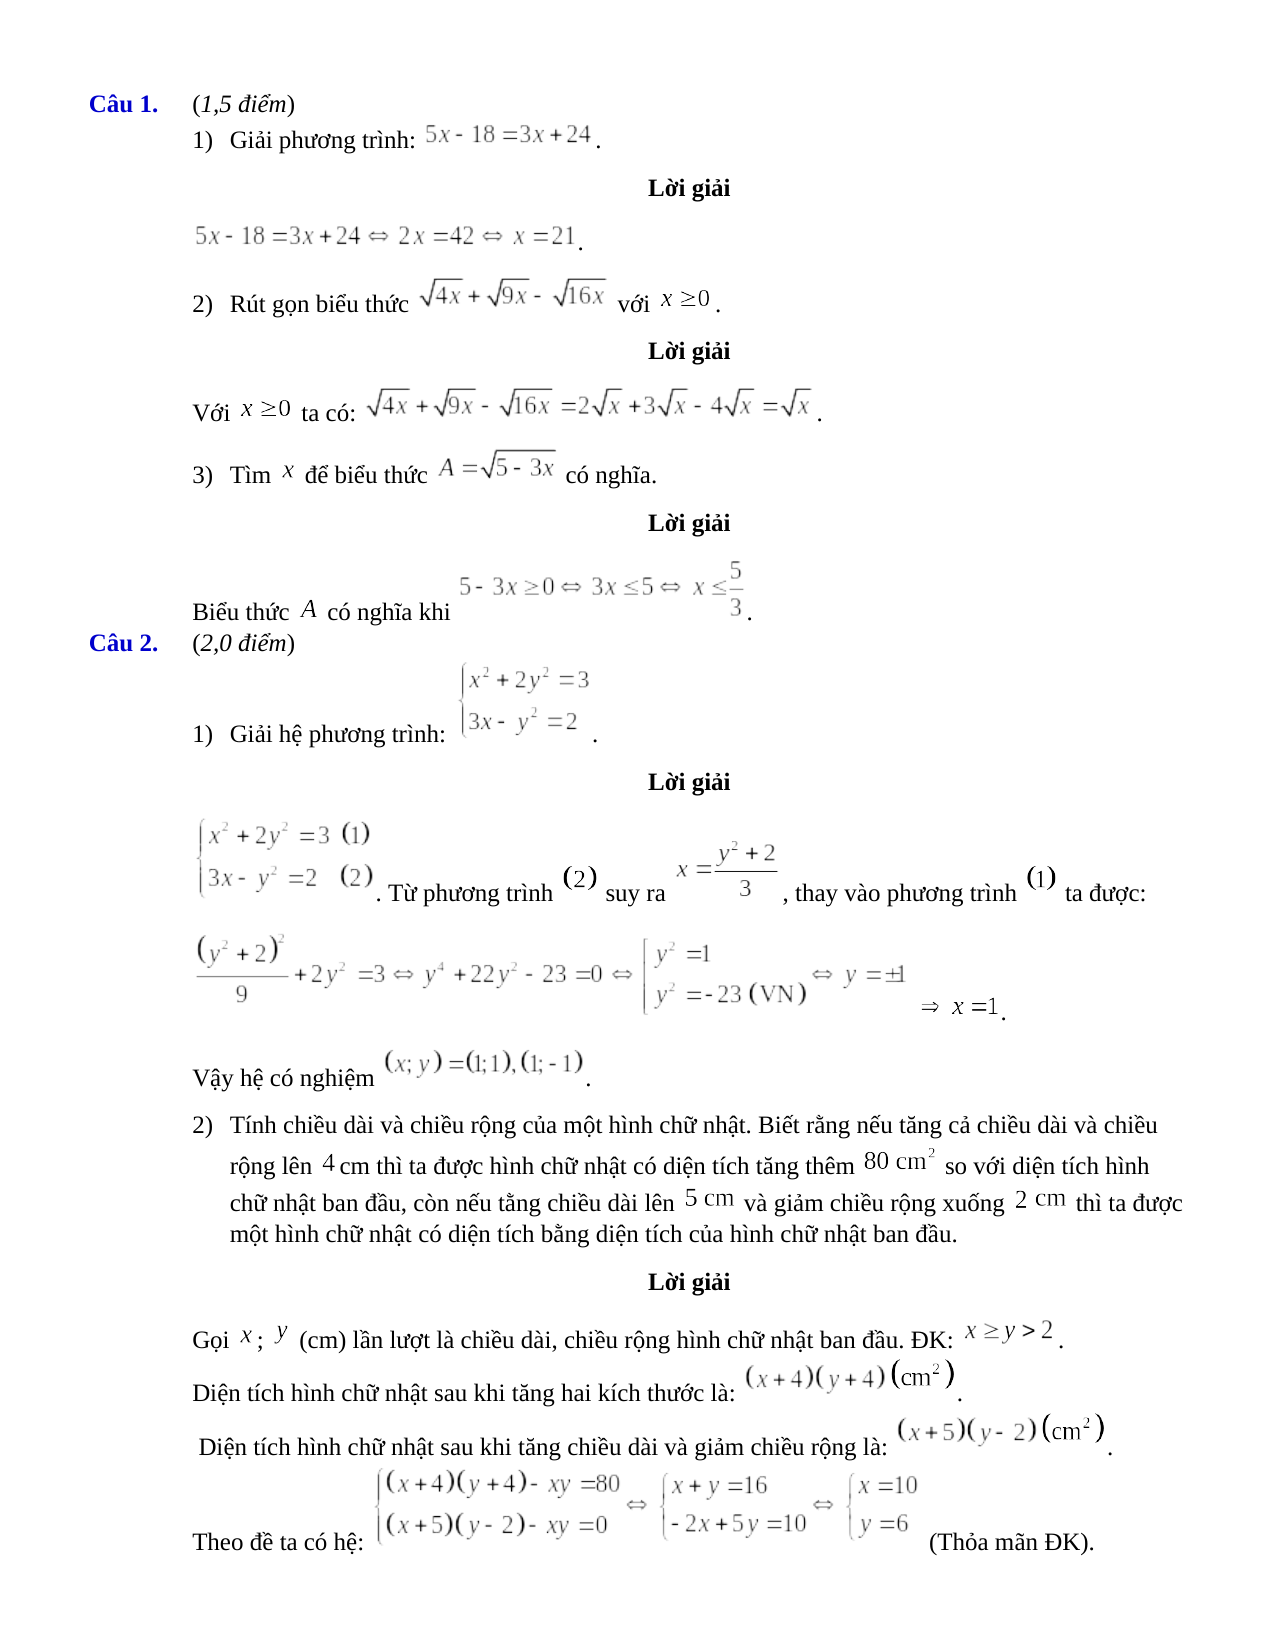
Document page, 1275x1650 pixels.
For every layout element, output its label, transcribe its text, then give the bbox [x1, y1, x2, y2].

text Với ta có: . [192, 384, 1186, 427]
text . Từ phương trình suy ra , thay vào phương trình ta được: [192, 814, 1186, 907]
text Lời giải [192, 508, 1186, 537]
text Vậy hệ có nghiệm . [192, 1044, 1186, 1091]
text Lời giải [192, 336, 1186, 365]
list Tính chiều dài và chiều rộng của một hình chữ nhật. Biết rằng nếu tăng cả chiều dài và chiều rộng lên cm thì ta được hình chữ nhật có diện tích tăng thêm so với diện tích hình chữ nhật ban đầu, còn nếu tằng chiều dài lên và giảm chiều rộng xuống thì ta được một hình chữ nhật có diện tích bằng diện tích của hình chữ nhật ban đầu. [192, 1110, 1186, 1248]
list Biểu thức có nghĩa khi . [192, 556, 1186, 626]
text . [192, 926, 1186, 1025]
list Gọi ; (cm) lần lượt là chiều dài, chiều rộng hình chữ nhật ban đầu. ĐK: . [192, 1315, 1186, 1353]
list Theo đề ta có hệ: (Thỏa mãn ĐK). [192, 1463, 1186, 1556]
text Lời giải [192, 1267, 1186, 1296]
list Diện tích hình chữ nhật sau khi tăng chiều dài và giảm chiều rộng là: . [192, 1409, 1186, 1461]
list Giải phương trình: . [192, 120, 1186, 154]
list (2,0 điểm) [89, 628, 1186, 657]
list (1,5 điểm) [89, 89, 1186, 117]
list Giải hệ phương trình: . [192, 659, 1186, 748]
list Rút gọn biểu thức với . [192, 274, 1186, 317]
text . [192, 221, 1186, 256]
text Lời giải [192, 767, 1186, 795]
text Lời giải [192, 173, 1186, 202]
list Tìm để biểu thức có nghĩa. [192, 446, 1186, 489]
list Diện tích hình chữ nhật sau khi tăng hai kích thước là: . [192, 1356, 1186, 1407]
